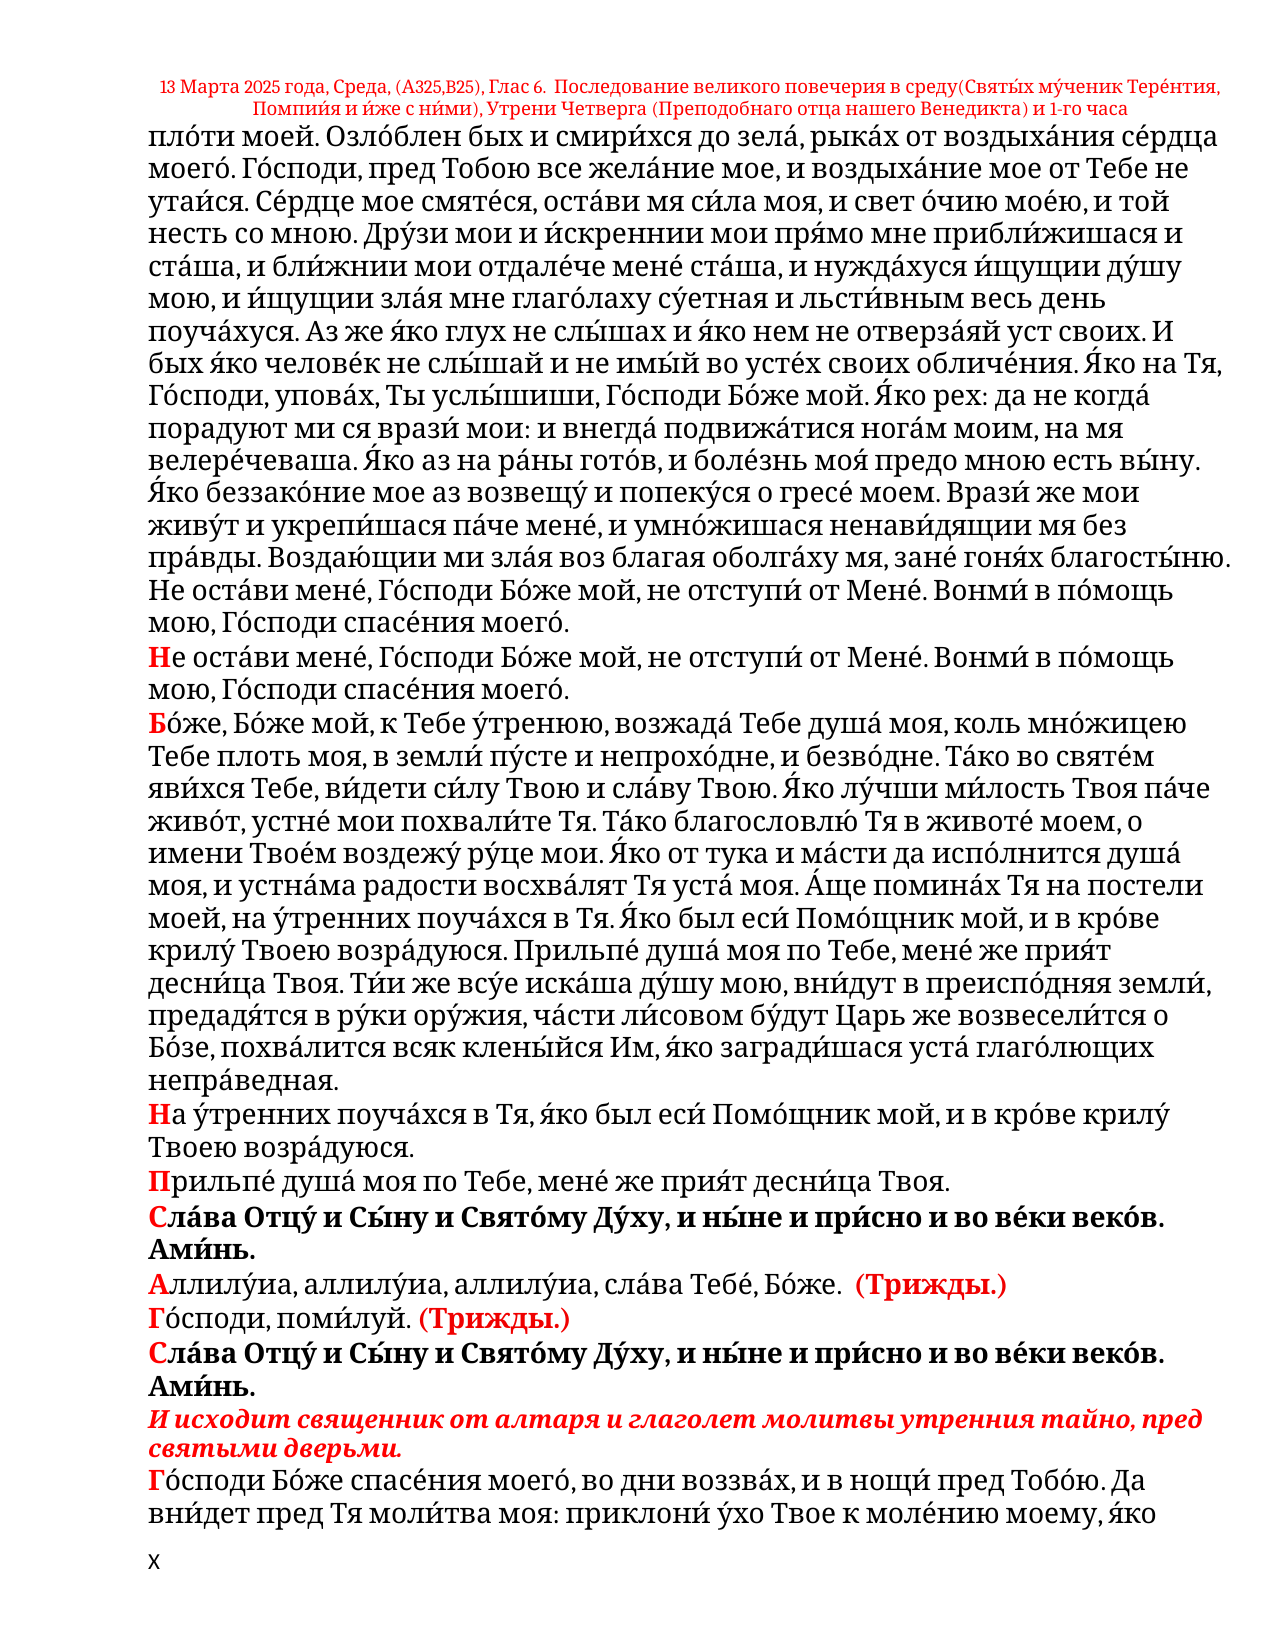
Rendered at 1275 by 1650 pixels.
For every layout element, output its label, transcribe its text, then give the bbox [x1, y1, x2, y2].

text Не оста́ви мене́, Го́споди Бо́же мой, не отступи́ от Мене́. Вонми́ в по́мощь мою, Го́споди спасе́ния моего́. [148, 1199, 1233, 1263]
text Го́споди, устне́ мои́ отве́рзеши, и уста́ моя́ возвестя́т хвалу́ Твою. (Дважды.) [148, 121, 1233, 154]
text Аз усну́х, и спах, воста́х, я́ко Госпо́дь засту́пит мя. [148, 417, 1233, 449]
text Го́споди, что ся умно́жиша стужа́ющии ми? Мно́зи востаю́т на мя, мно́зи глаго́лют души́ моей: несть спасе́ния ему в Бо́зе его. Ты же, Го́споди, Заступник мой еси́, сла́ва моя и вознося́й главу́ мою. Гла́сом мои́м ко Го́споду воззва́х, и услы́ша мя от горы́ святы́я Своея́. Аз усну́х, и спах, воста́х, я́ко Госпо́дь засту́пит мя. Не убою́ся от тем людей, о́крест напа́дающих на мя. Воскресни́, Го́споди, спаси́ мя, Бо́же мой, я́ко Ты порази́л еси́ вся вражду́ющия ми всу́е: зу́бы гре́шников сокрушил еси́. Госпо́дне есть спасение, и на лю́дех Твоих благословение Твое. [148, 156, 1233, 415]
text Го́споди, да не я́ростию Твое́ю обличи́ши мене́, ниже́ гне́вом Твои́м нака́жеши мене́. Я́ко стре́лы Твоя́ унзо́ша во мне, и утверди́л еси́ на мне ру́ку Твою. Несть исцеле́ния в пло́ти мое́й от лица́ гне́ва Твоего, несть ми́ра в косте́х моих от лица́ грех моих. Я́ко беззако́ния моя превзыдо́ша главу́ мою, я́ко бремя тя́жкое отяготе́ша на мне. Возсмерде́ша и согни́ша ра́ны моя от лица́ безу́мия моего́. Пострада́х и сляко́хся до конца́, весь день се́туя хожда́х. Я́ко ля́двия моя́ напо́лнишася поруга́ний, и несть исцеле́ния в пло́ти моей. Озло́блен бых и смири́хся до зела́, рыка́х от воздыха́ния се́рдца моего́. Го́споди, пред Тобою все жела́ние мое, и воздыха́ние мое от Тебе не утаи́ся. Се́рдце мое смяте́ся, оста́ви мя си́ла моя, и свет о́чию мое́ю, и той несть со мною. Дру́зи мои и и́скреннии мои пря́мо мне прибли́жишася и ста́ша, и бли́жнии мои отдале́че мене́ ста́ша, и нужда́хуся и́щущии ду́шу мою, и и́щущии зла́я мне глаго́лаху су́етная и льсти́вным весь день поуча́хуся. Аз же я́ко глух не слы́шах и я́ко нем не отверза́яй уст своих. И бых я́ко челове́к не слы́шай и не имы́й во усте́х своих обличе́ния. Я́ко на Тя, Го́споди, упова́х, Ты услы́шиши, Го́споди Бо́же мой. Я́ко рех: да не когда́ порадуют ми ся врази́ мои: и внегда́ подвижа́тися нога́м моим, на мя велере́чеваша. Я́ко аз на ра́ны гото́в, и боле́знь моя́ предо мною есть вы́ну. Я́ко беззако́ние мое аз возвещу́ и попеку́ся о гресе́ моем. Врази́ же мои живу́т и укрепи́шася па́че мене́, и умно́жишася ненави́дящии мя без пра́вды. Воздаю́щии ми зла́я воз благая оболга́ху мя, зане́ гоня́х благосты́ню. Не оста́ви мене́, Го́споди Бо́же мой, не отступи́ от Мене́. Вонми́ в по́мощь мою, Го́споди спасе́ния моего́. [148, 451, 1233, 1197]
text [148, 1266, 1233, 1525]
